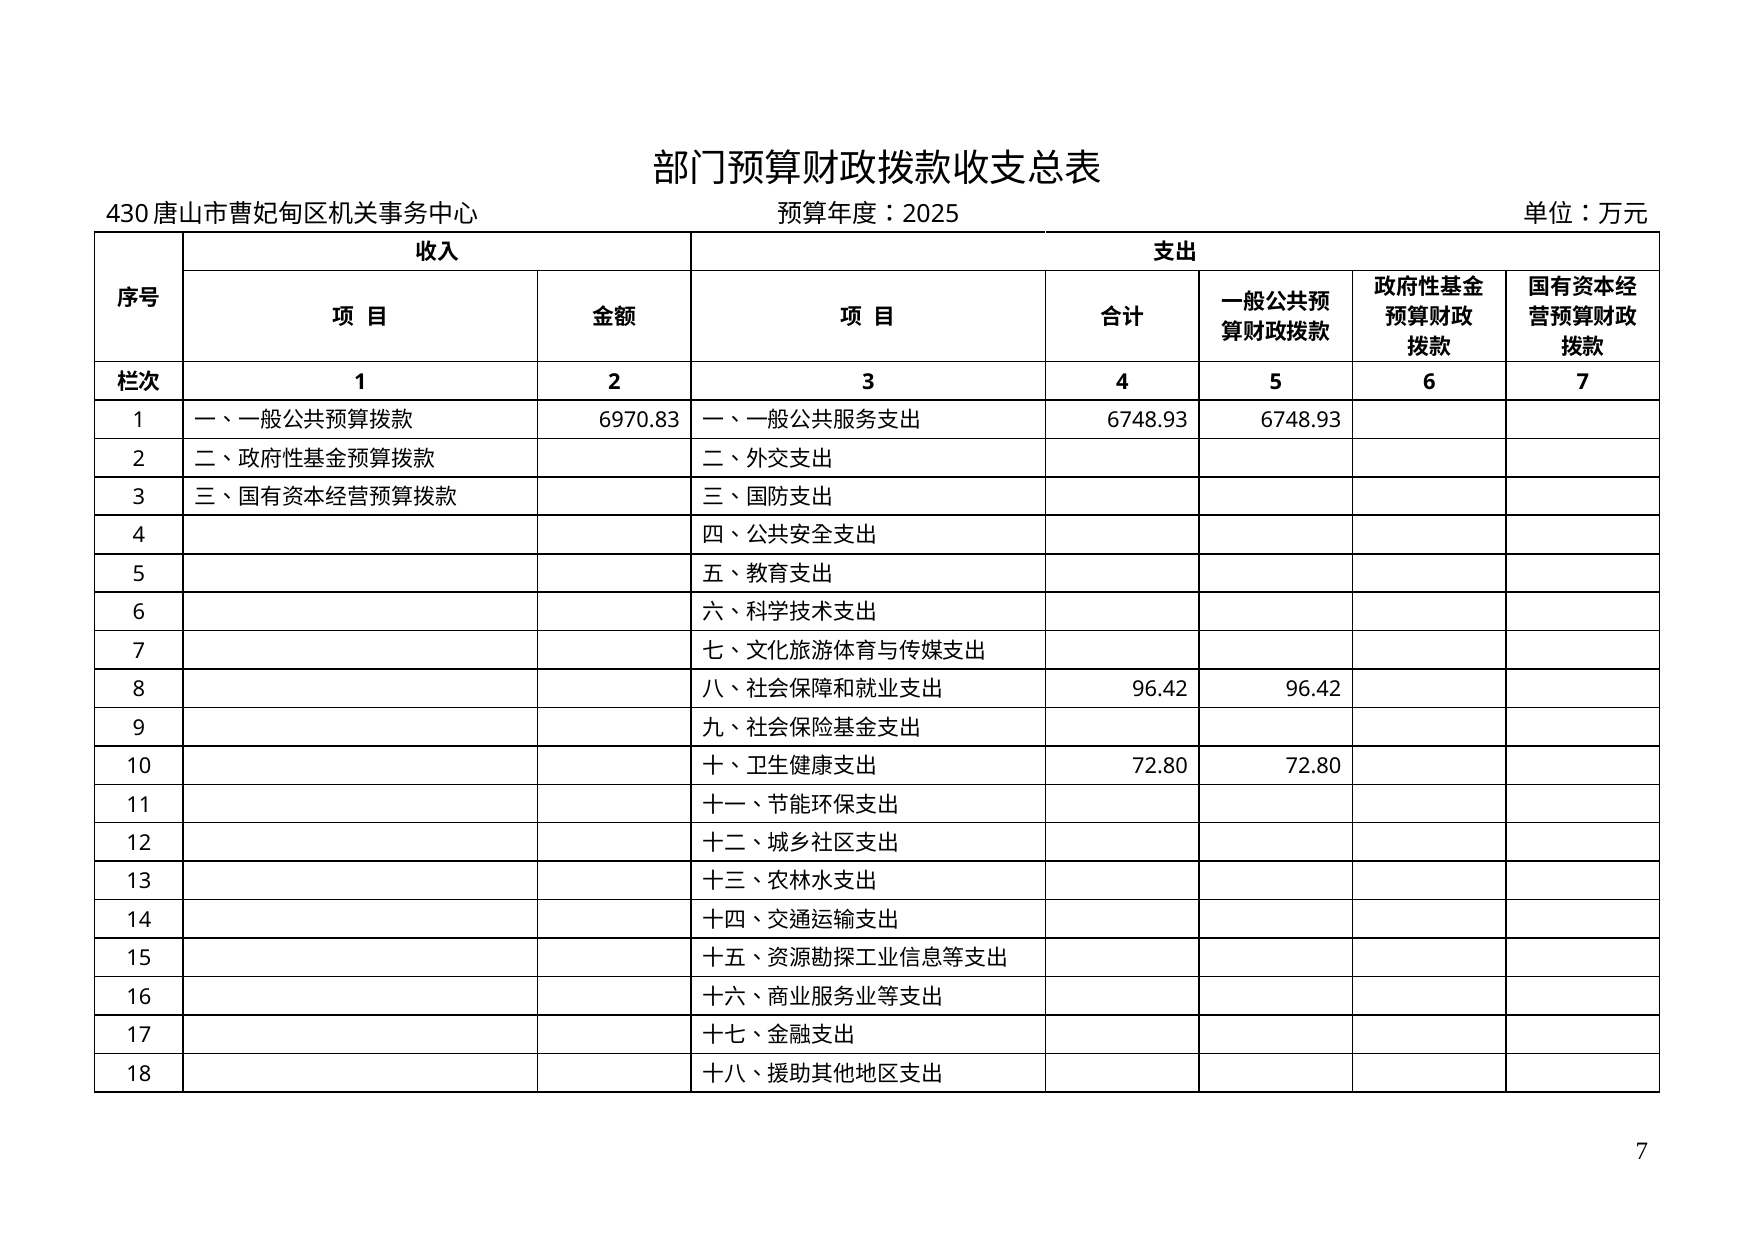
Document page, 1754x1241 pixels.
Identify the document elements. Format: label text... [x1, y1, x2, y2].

table_cell 17 [95, 1016, 182, 1052]
table_cell 栏次 [95, 362, 182, 399]
table_cell [1507, 670, 1659, 707]
table_cell [1507, 977, 1659, 1014]
table_cell [1046, 1054, 1198, 1091]
table_cell [1200, 785, 1352, 822]
table_cell 十三、农林水支出 [692, 862, 1045, 899]
table_cell [1507, 516, 1659, 553]
table_cell [538, 977, 690, 1014]
table_cell [184, 1016, 537, 1052]
table_cell 96.42 [1200, 670, 1352, 707]
table_cell [184, 593, 537, 630]
table_cell [538, 555, 690, 591]
table_cell 序号 [95, 233, 182, 361]
table_cell [1200, 516, 1352, 553]
table_cell 10 [95, 747, 182, 783]
table_cell 6 [95, 593, 182, 630]
table_cell [1353, 823, 1505, 860]
table_cell 72.80 [1200, 747, 1352, 783]
table_cell [1507, 823, 1659, 860]
table_cell [1046, 862, 1198, 899]
table_cell [1046, 593, 1198, 630]
table_cell [1046, 1016, 1198, 1052]
table_cell 6748.93 [1046, 401, 1198, 437]
table_cell [538, 670, 690, 707]
table_cell [1353, 1054, 1505, 1091]
table_cell [1200, 939, 1352, 976]
table_cell 九、社会保险基金支出 [692, 708, 1045, 745]
table_cell 一、一般公共预算拨款 [184, 401, 537, 437]
table_cell 五、教育支出 [692, 555, 1045, 591]
table_cell 4 [95, 516, 182, 553]
table_cell 十五、资源勘探工业信息等支出 [692, 939, 1045, 976]
table_cell [184, 670, 537, 707]
table_cell 十八、援助其他地区支出 [692, 1054, 1045, 1091]
table_cell [1046, 785, 1198, 822]
table_cell 9 [95, 708, 182, 745]
table_cell [1046, 977, 1198, 1014]
text 部门预算财政拨款收支总表 [106, 142, 1648, 193]
table_cell [184, 555, 537, 591]
table_cell 13 [95, 862, 182, 899]
table_cell [1200, 862, 1352, 899]
table_cell 18 [95, 1054, 182, 1091]
table_cell [1200, 900, 1352, 937]
table_cell [1353, 670, 1505, 707]
table_cell [1507, 708, 1659, 745]
table_cell 3 [95, 478, 182, 514]
table_cell 5 [1200, 362, 1352, 399]
table_cell [1353, 708, 1505, 745]
table_cell [1353, 785, 1505, 822]
table_cell 收入 [184, 233, 690, 270]
table_cell 政府性基金预算财政 拨款 [1353, 271, 1505, 361]
table_cell [1507, 1016, 1659, 1052]
table_cell [184, 939, 537, 976]
table_cell [1353, 401, 1505, 437]
table_cell 16 [95, 977, 182, 1014]
table_cell [538, 1016, 690, 1052]
table_cell [1046, 478, 1198, 514]
table_cell [1353, 516, 1505, 553]
table_cell [184, 708, 537, 745]
table_cell 6970.83 [538, 401, 690, 437]
table_cell [1200, 708, 1352, 745]
table_cell [1353, 555, 1505, 591]
table_cell 四、公共安全支出 [692, 516, 1045, 553]
table_cell 国有资本经营预算财政拨款 [1507, 271, 1659, 361]
table_cell 六、科学技术支出 [692, 593, 1045, 630]
table_cell [184, 785, 537, 822]
table_cell [538, 939, 690, 976]
table_cell 七、文化旅游体育与传媒支出 [692, 631, 1045, 668]
table_cell [1200, 977, 1352, 1014]
table_cell 十七、金融支出 [692, 1016, 1045, 1052]
table_cell [1507, 593, 1659, 630]
table_cell 三、国有资本经营预算拨款 [184, 478, 537, 514]
table_cell [1507, 631, 1659, 668]
table_cell [184, 516, 537, 553]
table_cell [184, 823, 537, 860]
table_cell [538, 1054, 690, 1091]
table_header 单位：万元 [1046, 195, 1659, 231]
table_cell [1353, 900, 1505, 937]
table_cell [1353, 631, 1505, 668]
table_cell [1507, 555, 1659, 591]
table_cell [1353, 593, 1505, 630]
table_cell 金额 [538, 271, 690, 361]
table_cell [1353, 939, 1505, 976]
table_cell 1 [95, 401, 182, 437]
table_cell 项 目 [692, 271, 1045, 361]
table_cell [1353, 747, 1505, 783]
table_cell [538, 593, 690, 630]
table_cell 72.80 [1046, 747, 1198, 783]
table_cell 8 [95, 670, 182, 707]
table_cell [1353, 439, 1505, 476]
table_cell [1200, 478, 1352, 514]
table_cell [1353, 478, 1505, 514]
table_cell [538, 478, 690, 514]
table_cell [184, 900, 537, 937]
table_cell [1046, 708, 1198, 745]
table_cell [538, 823, 690, 860]
table_cell [1046, 823, 1198, 860]
table_cell [538, 516, 690, 553]
table_header 430唐山市曹妃甸区机关事务中心 [95, 195, 690, 231]
table_cell [184, 747, 537, 783]
table_cell [1507, 939, 1659, 976]
table_cell [1200, 631, 1352, 668]
table_cell 十、卫生健康支出 [692, 747, 1045, 783]
table_cell [1200, 593, 1352, 630]
table_cell [1507, 1054, 1659, 1091]
table_cell 4 [1046, 362, 1198, 399]
table_cell [1046, 555, 1198, 591]
table_cell 5 [95, 555, 182, 591]
table_cell 96.42 [1046, 670, 1198, 707]
table_cell [184, 862, 537, 899]
table_cell [1507, 900, 1659, 937]
table_cell [1046, 439, 1198, 476]
table_cell 11 [95, 785, 182, 822]
table_cell 6748.93 [1200, 401, 1352, 437]
table_cell 十一、节能环保支出 [692, 785, 1045, 822]
table_cell [538, 708, 690, 745]
table_cell [1200, 823, 1352, 860]
table_cell [1200, 439, 1352, 476]
table_cell 2 [538, 362, 690, 399]
table_cell [538, 862, 690, 899]
table_cell 三、国防支出 [692, 478, 1045, 514]
table_cell [538, 631, 690, 668]
table_cell 八、社会保障和就业支出 [692, 670, 1045, 707]
table_cell 2 [95, 439, 182, 476]
table_cell [1507, 478, 1659, 514]
table_cell 十六、商业服务业等支出 [692, 977, 1045, 1014]
table_cell 15 [95, 939, 182, 976]
table_cell [1200, 1016, 1352, 1052]
table_cell 二、政府性基金预算拨款 [184, 439, 537, 476]
table_cell [1046, 900, 1198, 937]
table_cell 3 [692, 362, 1045, 399]
table_cell [184, 631, 537, 668]
table_cell [1046, 516, 1198, 553]
table_cell [1507, 862, 1659, 899]
table_cell [1046, 939, 1198, 976]
table_cell 7 [95, 631, 182, 668]
table_header 预算年度：2025 [692, 195, 1045, 231]
table_cell [538, 900, 690, 937]
table_cell 一般公共预算财政拨款 [1200, 271, 1352, 361]
table_cell [1200, 555, 1352, 591]
table_cell [184, 977, 537, 1014]
table_cell [538, 439, 690, 476]
table_cell [1353, 977, 1505, 1014]
table_cell [538, 747, 690, 783]
table_cell [538, 785, 690, 822]
table_cell 7 [1507, 362, 1659, 399]
table_cell 12 [95, 823, 182, 860]
table_cell 支出 [692, 233, 1659, 270]
table_cell 合计 [1046, 271, 1198, 361]
table_cell [1046, 631, 1198, 668]
table_cell 1 [184, 362, 537, 399]
table_cell 6 [1353, 362, 1505, 399]
table_cell 十四、交通运输支出 [692, 900, 1045, 937]
table_cell 一、一般公共服务支出 [692, 401, 1045, 437]
table_cell [1507, 401, 1659, 437]
table_cell [1353, 1016, 1505, 1052]
table_cell [184, 1054, 537, 1091]
table_cell [1353, 862, 1505, 899]
table_cell 十二、城乡社区支出 [692, 823, 1045, 860]
table_cell 二、外交支出 [692, 439, 1045, 476]
table_cell [1507, 747, 1659, 783]
table_cell [1507, 785, 1659, 822]
table_cell 项 目 [184, 271, 537, 361]
table_cell 14 [95, 900, 182, 937]
table_cell [1200, 1054, 1352, 1091]
table_cell [1507, 439, 1659, 476]
